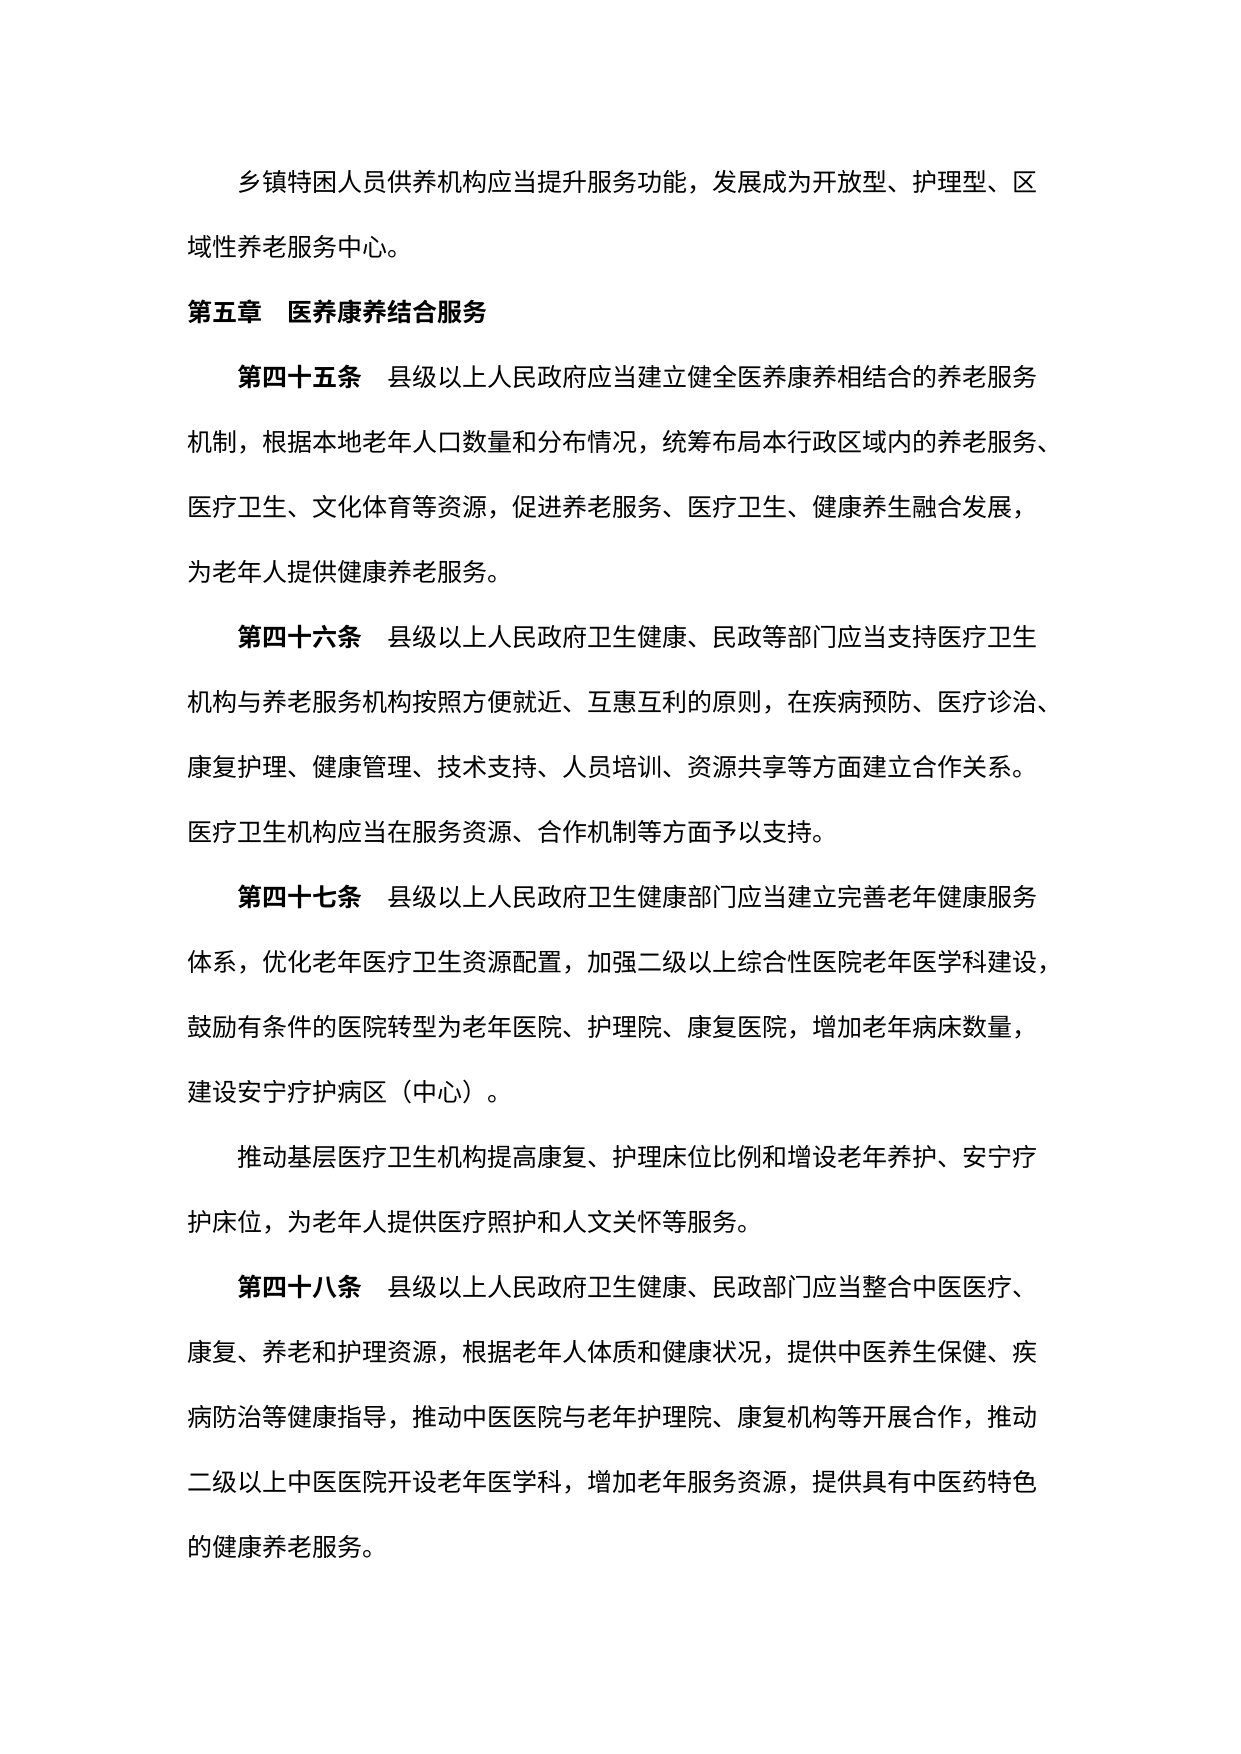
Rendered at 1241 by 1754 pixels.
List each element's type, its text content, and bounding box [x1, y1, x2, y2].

text 第四十六条 县级以上人民政府卫生健康、民政等部门应当支持医疗卫生机构与养老服务机构按照方便就近、互惠互利的原则，在疾病预防、医疗诊治、康复护理、健康管理、技术支持、人员培训、资源共享等方面建立合作关系。医疗卫生机构应当在服务资源、合作机制等方面予以支持。 [187, 617, 1053, 877]
text 第五章 医养康养结合服务 [187, 292, 1053, 357]
text 乡镇特困人员供养机构应当提升服务功能，发展成为开放型、护理型、区域性养老服务中心。 [187, 162, 1053, 292]
text 第四十五条 县级以上人民政府应当建立健全医养康养相结合的养老服务机制，根据本地老年人口数量和分布情况，统筹布局本行政区域内的养老服务、医疗卫生、文化体育等资源，促进养老服务、医疗卫生、健康养生融合发展，为老年人提供健康养老服务。 [187, 357, 1053, 617]
text 推动基层医疗卫生机构提高康复、护理床位比例和增设老年养护、安宁疗护床位，为老年人提供医疗照护和人文关怀等服务。 [187, 1137, 1053, 1267]
text 第四十七条 县级以上人民政府卫生健康部门应当建立完善老年健康服务体系，优化老年医疗卫生资源配置，加强二级以上综合性医院老年医学科建设，鼓励有条件的医院转型为老年医院、护理院、康复医院，增加老年病床数量，建设安宁疗护病区（中心）。 [187, 877, 1053, 1137]
text 第四十八条 县级以上人民政府卫生健康、民政部门应当整合中医医疗、康复、养老和护理资源，根据老年人体质和健康状况，提供中医养生保健、疾病防治等健康指导，推动中医医院与老年护理院、康复机构等开展合作，推动二级以上中医医院开设老年医学科，增加老年服务资源，提供具有中医药特色的健康养老服务。 [187, 1267, 1053, 1592]
